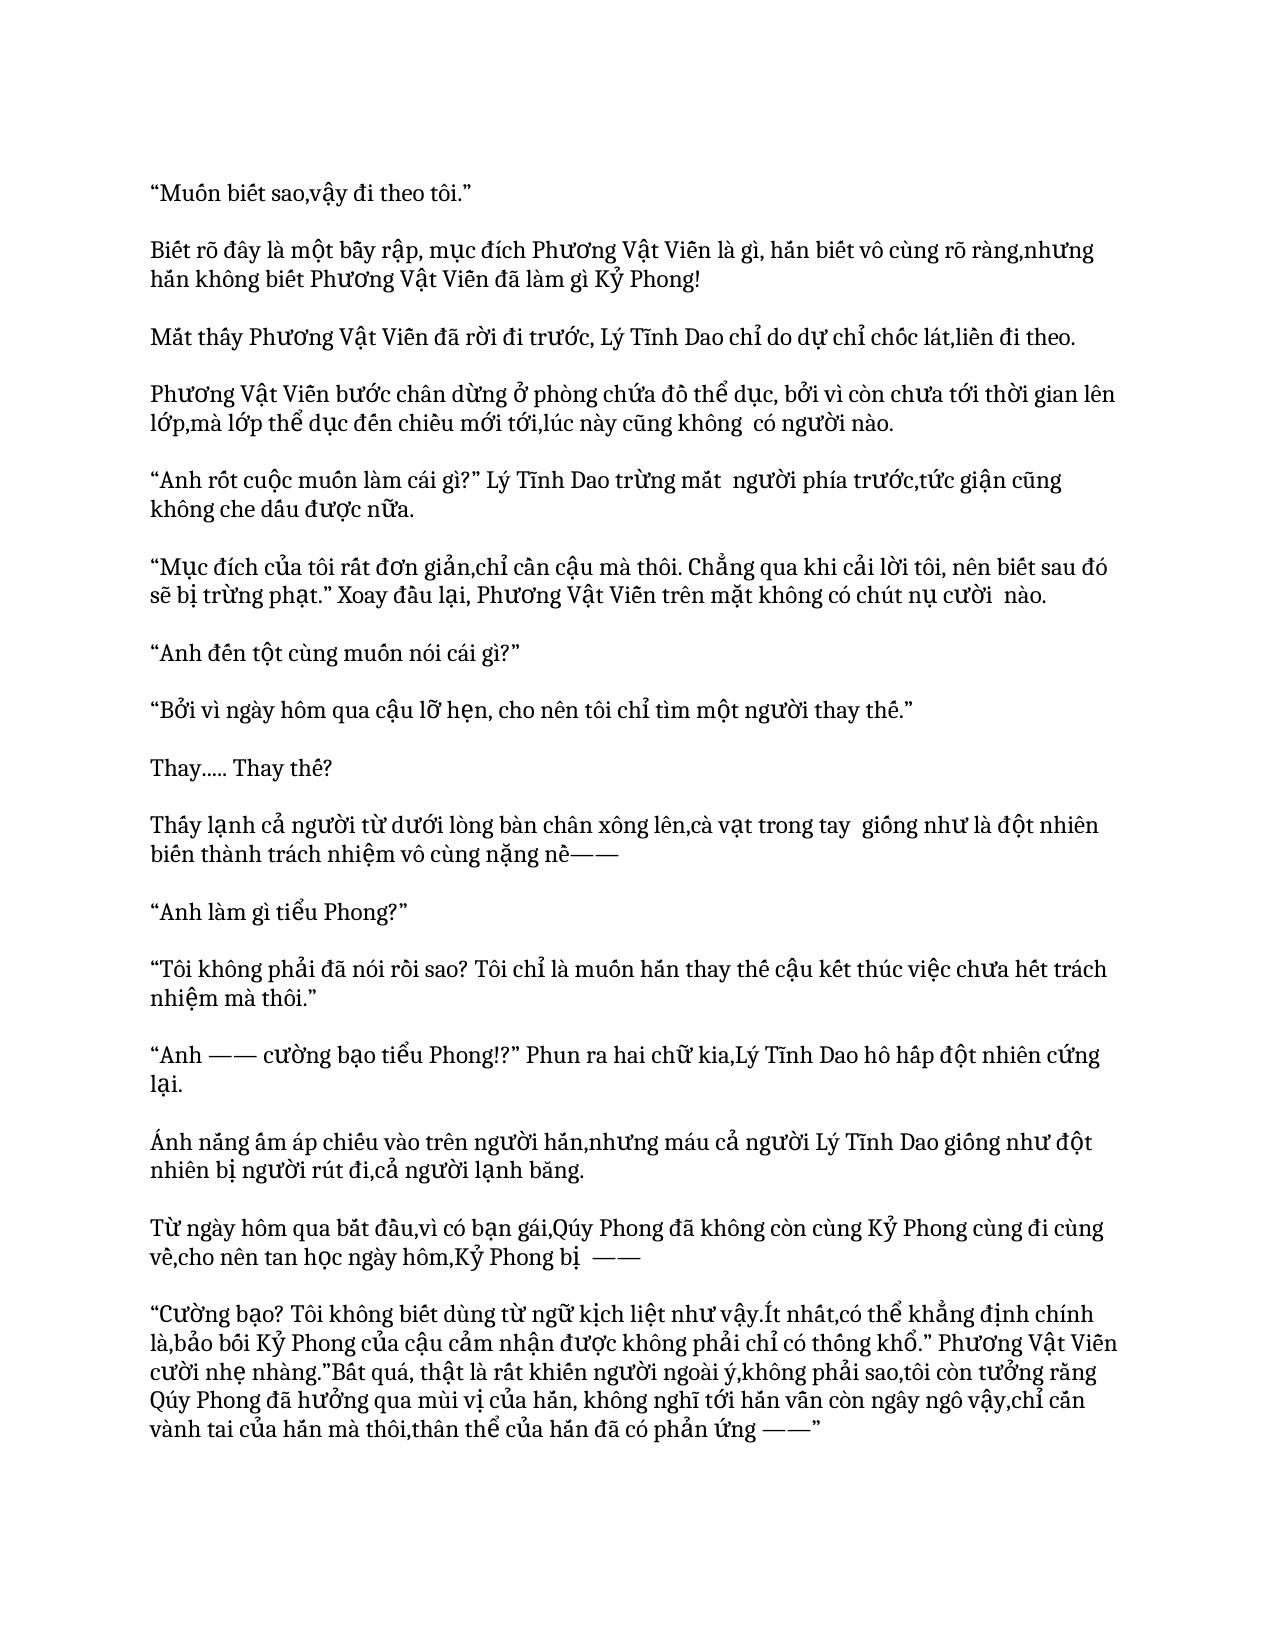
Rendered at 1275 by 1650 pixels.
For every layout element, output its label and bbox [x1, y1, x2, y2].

text [150, 150, 1125, 1472]
